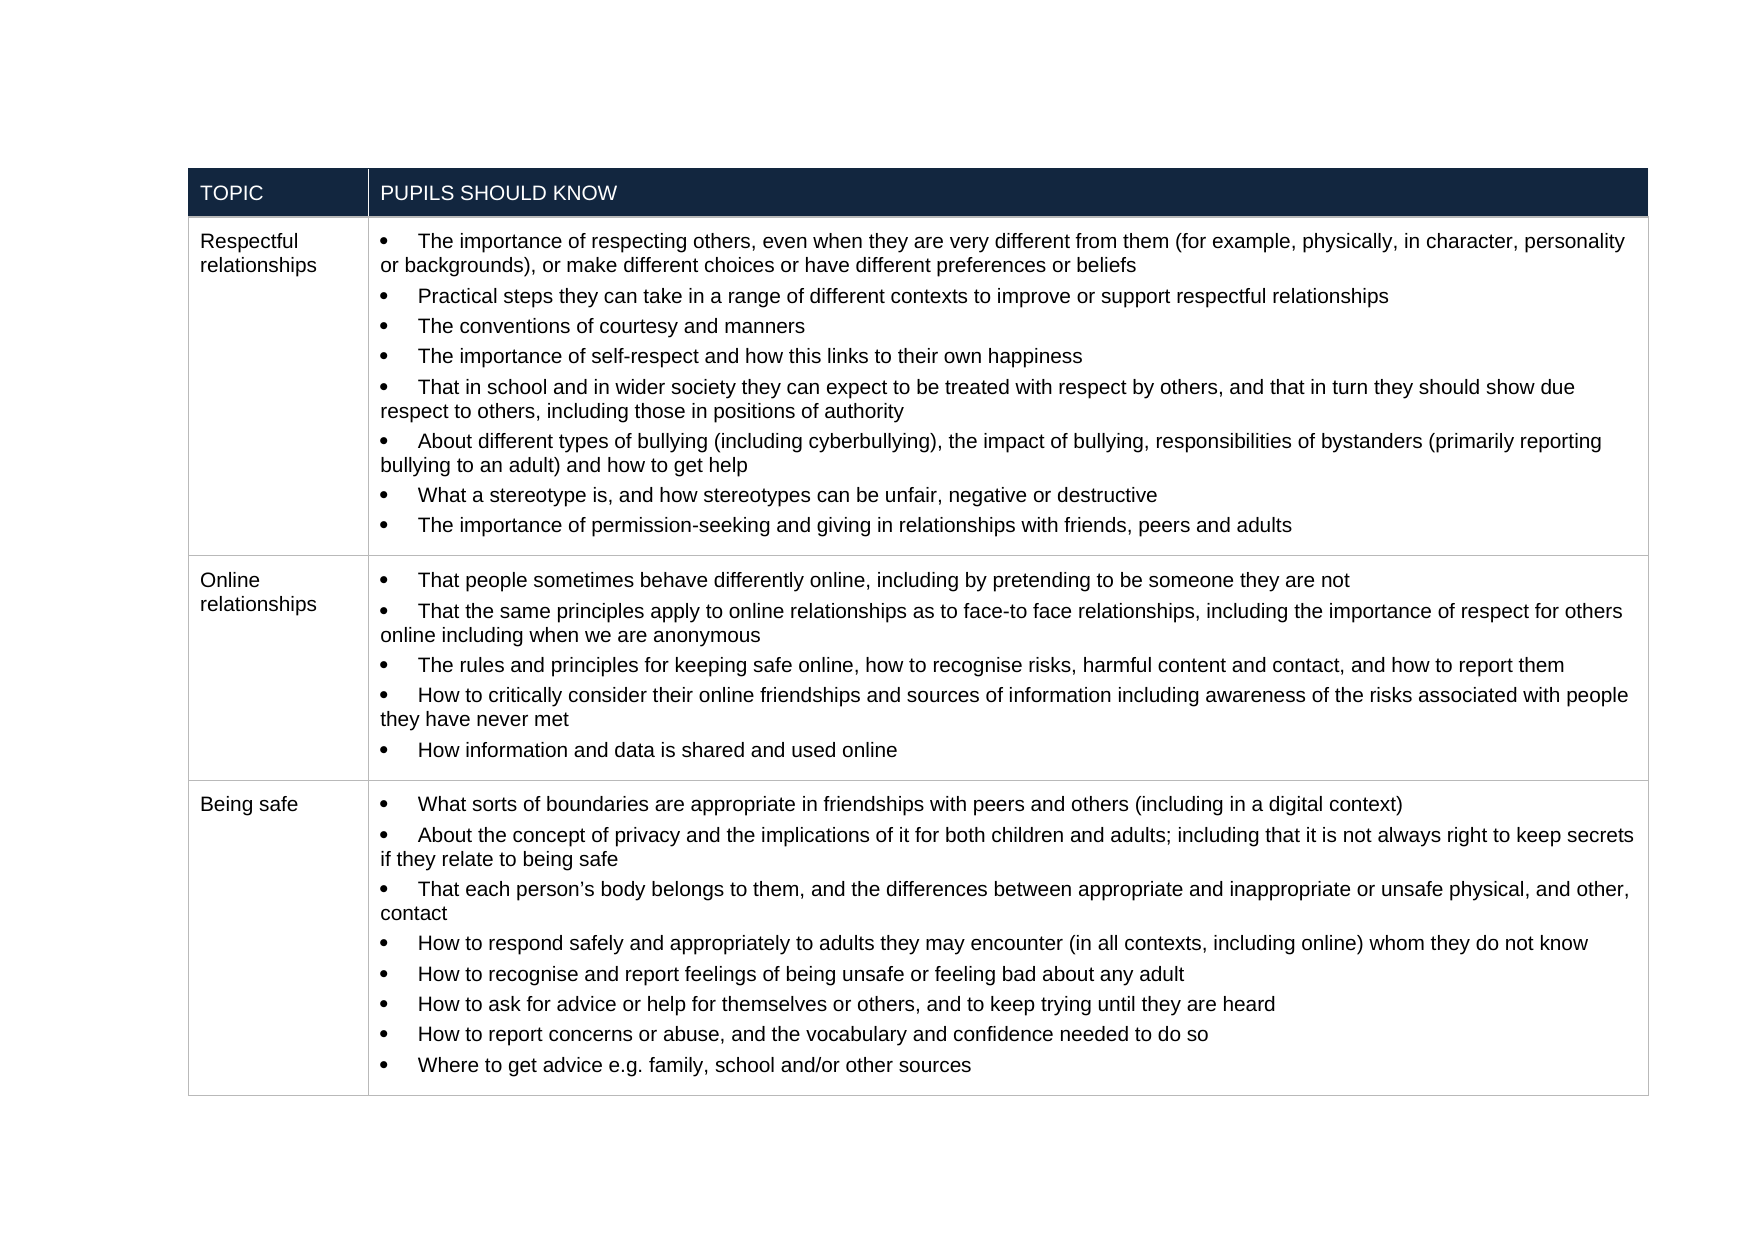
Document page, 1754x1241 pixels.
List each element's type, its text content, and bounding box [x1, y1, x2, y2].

table_cell Online relationships [189, 556, 368, 779]
table_cell What sorts of boundaries are appropriate in friendships with peers and others (including in a digital context) About the concept of privacy and the implications of it for both children and adults; including that it is not always right to keep secrets if they relate to being safe That each person’s body belongs to them, and the differences between appropriate and inappropriate or unsafe physical, and other, contact How to respond safely and appropriately to adults they may encounter (in all contexts, including online) whom they do not know How to recognise and report feelings of being unsafe or feeling bad about any adult How to ask for advice or help for themselves or others, and to keep trying until they are heard How to report concerns or abuse, and the vocabulary and confidence needed to do so Where to get advice e.g. family, school and/or other sources [369, 781, 1648, 1094]
table_header Topic [189, 169, 368, 216]
table_header Pupils should know [369, 169, 1648, 216]
table_cell That people sometimes behave differently online, including by pretending to be someone they are not That the same principles apply to online relationships as to face-to face relationships, including the importance of respect for others online including when we are anonymous The rules and principles for keeping safe online, how to recognise risks, harmful content and contact, and how to report them How to critically consider their online friendships and sources of information including awareness of the risks associated with people they have never met How information and data is shared and used online [369, 556, 1648, 779]
table_cell The importance of respecting others, even when they are very different from them (for example, physically, in character, personality or backgrounds), or make different choices or have different preferences or beliefs Practical steps they can take in a range of different contexts to improve or support respectful relationships The conventions of courtesy and manners The importance of self-respect and how this links to their own happiness That in school and in wider society they can expect to be treated with respect by others, and that in turn they should show due respect to others, including those in positions of authority About different types of bullying (including cyberbullying), the impact of bullying, responsibilities of bystanders (primarily reporting bullying to an adult) and how to get help What a stereotype is, and how stereotypes can be unfair, negative or destructive The importance of permission-seeking and giving in relationships with friends, peers and adults [369, 218, 1648, 555]
table_cell Respectful relationships [189, 218, 368, 555]
table_cell Being safe [189, 781, 368, 1094]
